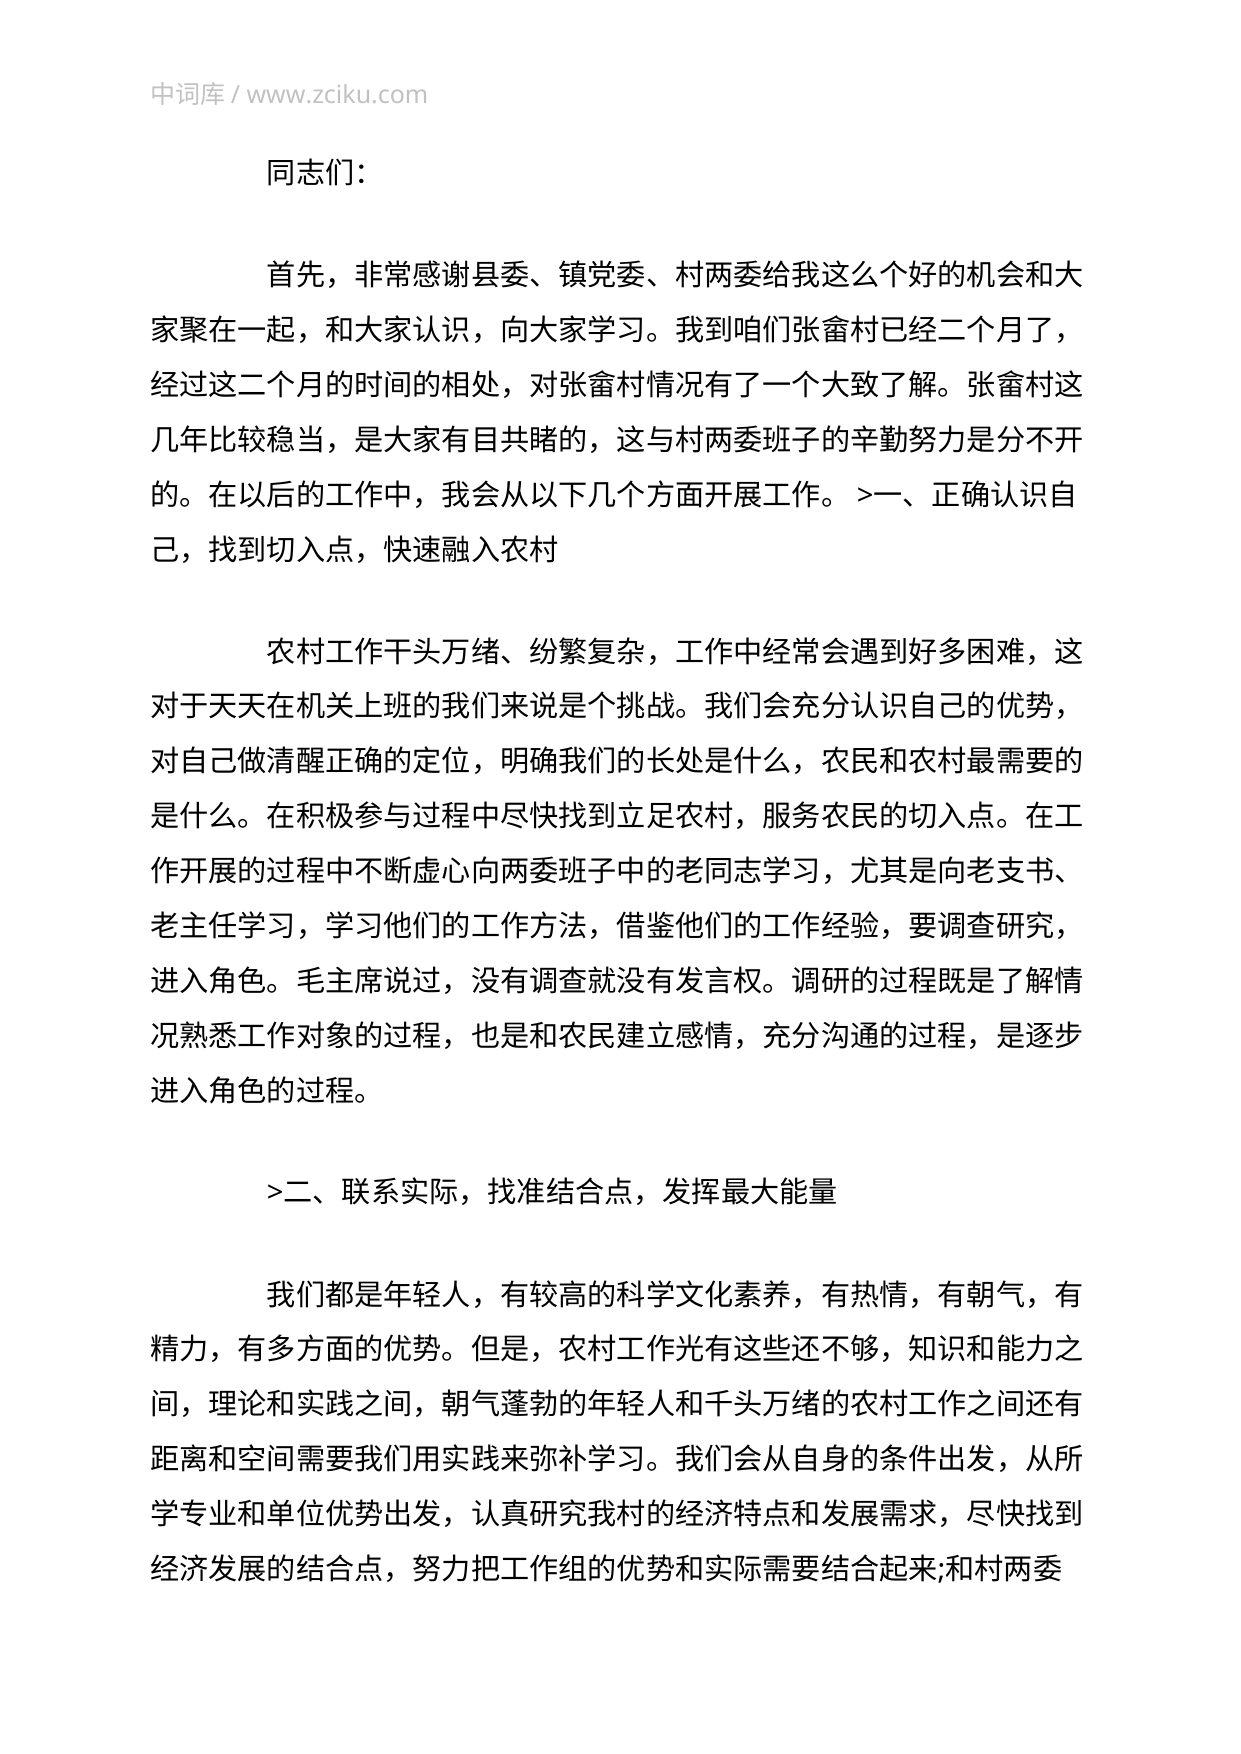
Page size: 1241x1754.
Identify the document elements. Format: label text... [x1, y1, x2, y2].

text 首先，非常感谢县委、镇党委、村两委给我这么个好的机会和大家聚在一起，和大家认识，向大家学习。我到咱们张畲村已经二个月了，经过这二个月的时间的相处，对张畲村情况有了一个大致了解。张畲村这几年比较稳当，是大家有目共睹的，这与村两委班子的辛勤努力是分不开的。在以后的工作中，我会从以下几个方面开展工作。 >一、正确认识自己，找到切入点，快速融入农村 [150, 252, 1090, 569]
text 农村工作干头万绪、纷繁复杂，工作中经常会遇到好多困难，这对于天天在机关上班的我们来说是个挑战。我们会充分认识自己的优势，对自己做清醒正确的定位，明确我们的长处是什么，农民和农村最需要的是什么。在积极参与过程中尽快找到立足农村，服务农民的切入点。在工作开展的过程中不断虚心向两委班子中的老同志学习，尤其是向老支书、老主任学习，学习他们的工作方法，借鉴他们的工作经验，要调查研究，进入角色。毛主席说过，没有调查就没有发言权。调研的过程既是了解情况熟悉工作对象的过程，也是和农民建立感情，充分沟通的过程，是逐步进入角色的过程。 [150, 628, 1090, 1109]
text 同志们： [150, 150, 1090, 192]
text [150, 1271, 1090, 1588]
text >二、联系实际，找准结合点，发挥最大能量 [150, 1169, 1090, 1211]
